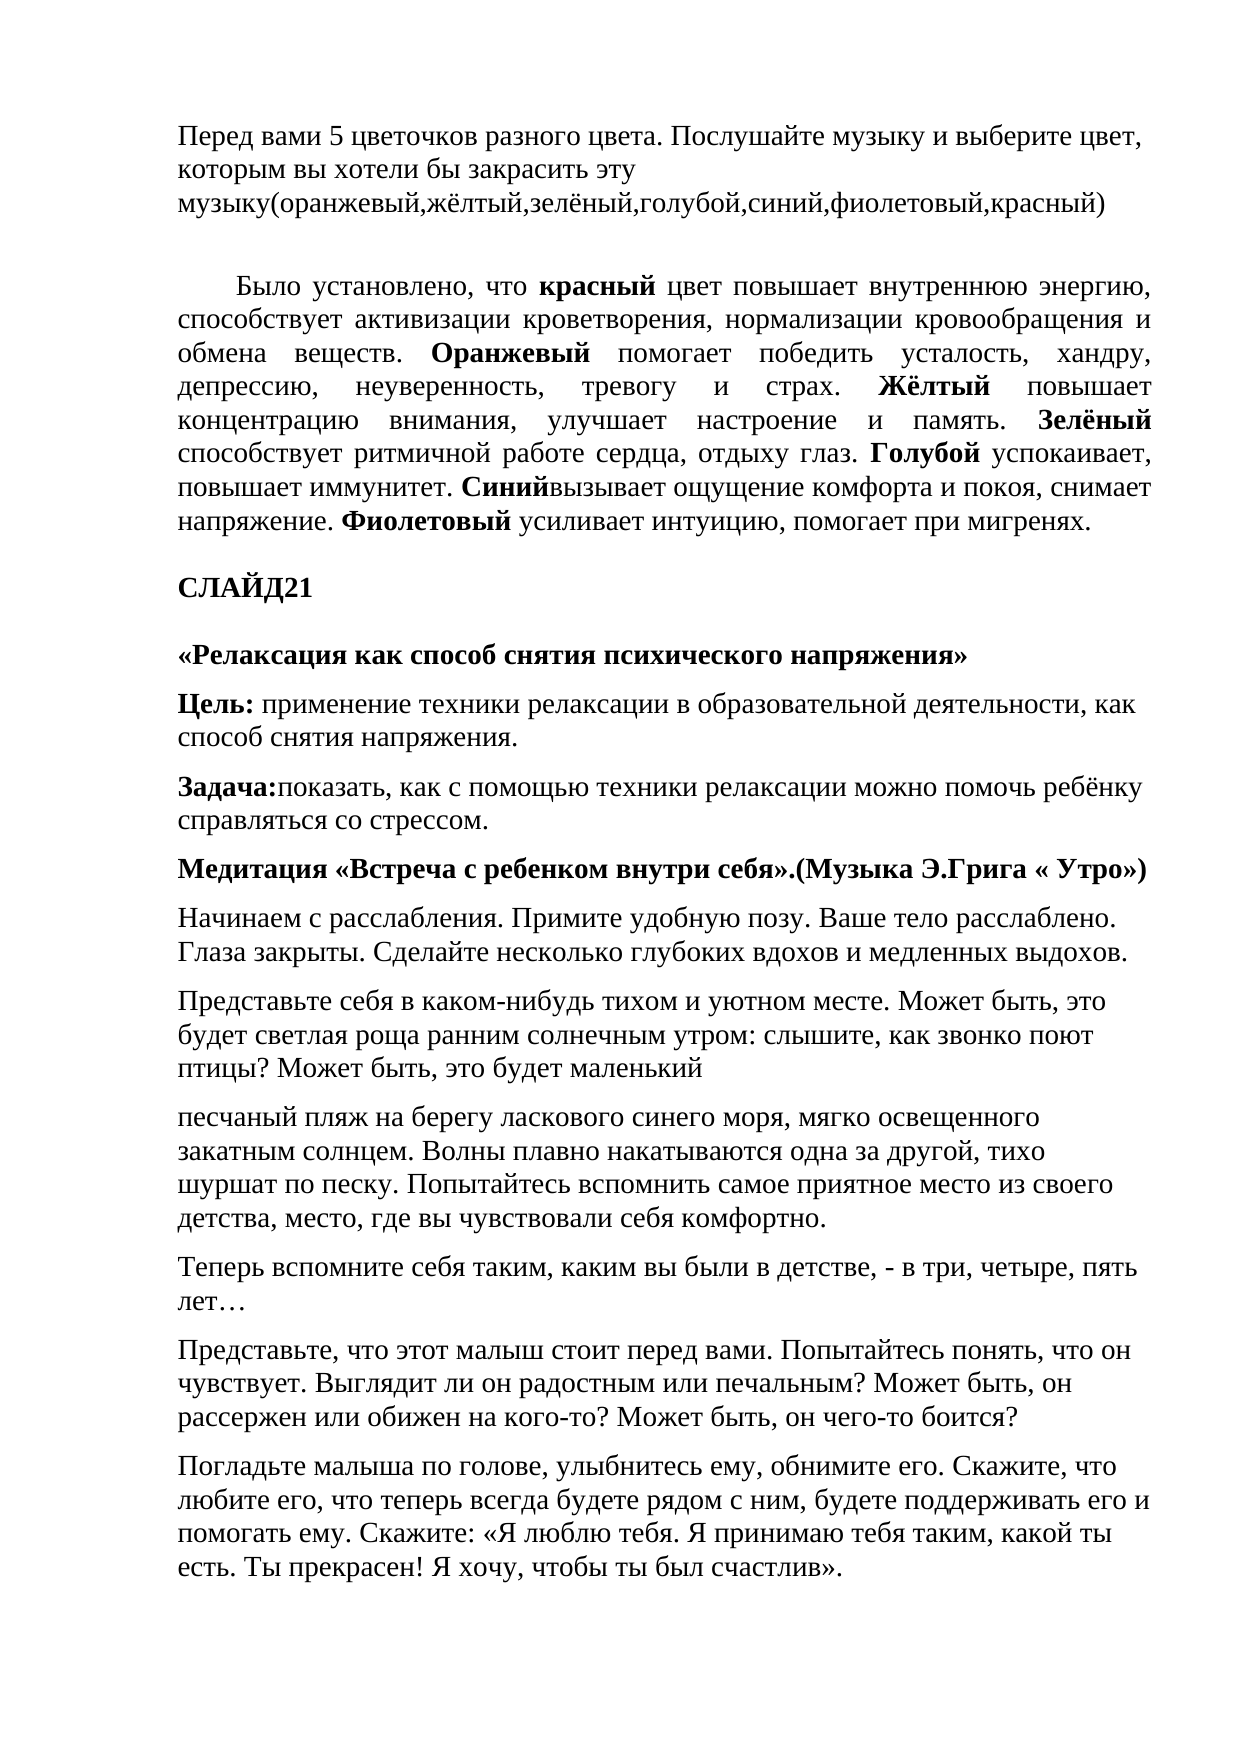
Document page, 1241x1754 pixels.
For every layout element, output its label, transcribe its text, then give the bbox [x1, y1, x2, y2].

text Задача:показать, как с помощью техники релаксации можно помочь ребёнку справляться со стрессом. [177, 769, 1152, 836]
text Начинаем с расслабления. Примите удобную позу. Ваше тело расслаблено. Глаза закрыты. Сделайте несколько глубоких вдохов и медленных выдохов. [177, 901, 1152, 968]
text песчаный пляж на берегу ласкового синего моря, мягко освещенного закатным солнцем. Волны плавно накатываются одна за другой, тихо шуршат по песку. Попытайтесь вспомнить самое приятное место из своего детства, место, где вы чувствовали себя комфортно. [177, 1099, 1152, 1234]
text СЛАЙД21 [177, 570, 1152, 603]
text Представьте себя в каком-нибудь тихом и уютном месте. Может быть, это будет светлая роща ранним солнечным утром: слышите, как звонко поют птицы? Может быть, это будет маленький [177, 983, 1152, 1084]
text «Релаксация как способ снятия психического напряжения» [177, 637, 1152, 670]
text Цель: применение техники релаксации в образовательной деятельности, как способ снятия напряжения. [177, 686, 1152, 753]
text Представьте, что этот малыш стоит перед вами. Попытайтесь понять, что он чувствует. Выглядит ли он радостным или печальным? Может быть, он рассержен или обижен на кого-то? Может быть, он чего-то боится? [177, 1332, 1152, 1433]
text Медитация «Встреча с ребенком внутри себя».(Музыка Э.Грига « Утро») [177, 851, 1152, 885]
text Погладьте малыша по голове, улыбнитесь ему, обнимите его. Скажите, что любите его, что теперь всегда будете рядом с ним, будете поддерживать его и помогать ему. Скажите: «Я люблю тебя. Я принимаю тебя таким, какой ты есть. Ты прекрасен! Я хочу, чтобы ты был счастлив». [177, 1448, 1152, 1582]
text Перед вами 5 цветочков разного цвета. Послушайте музыку и выберите цвет, которым вы хотели бы закрасить эту музыку(оранжевый,жёлтый,зелёный,голубой,синий,фиолетовый,красный) [177, 118, 1152, 219]
text Было установлено, что красный цвет повышает внутреннюю энергию, способствует активизации кроветворения, нормализации кровообращения и обмена веществ. Оранжевый помогает победить усталость, хандру, депрессию, неуверенность, тревогу и страх. Жёлтый повышает концентрацию внимания, улучшает настроение и память. Зелёный способствует ритмичной работе сердца, отдыху глаз. Голубой успокаивает, повышает иммунитет. Синийвызывает ощущение комфорта и покоя, снимает напряжение. Фиолетовый усиливает интуицию, помогает при мигренях. [177, 268, 1152, 536]
text Теперь вспомните себя таким, каким вы были в детстве, - в три, четыре, пять лет… [177, 1249, 1152, 1316]
